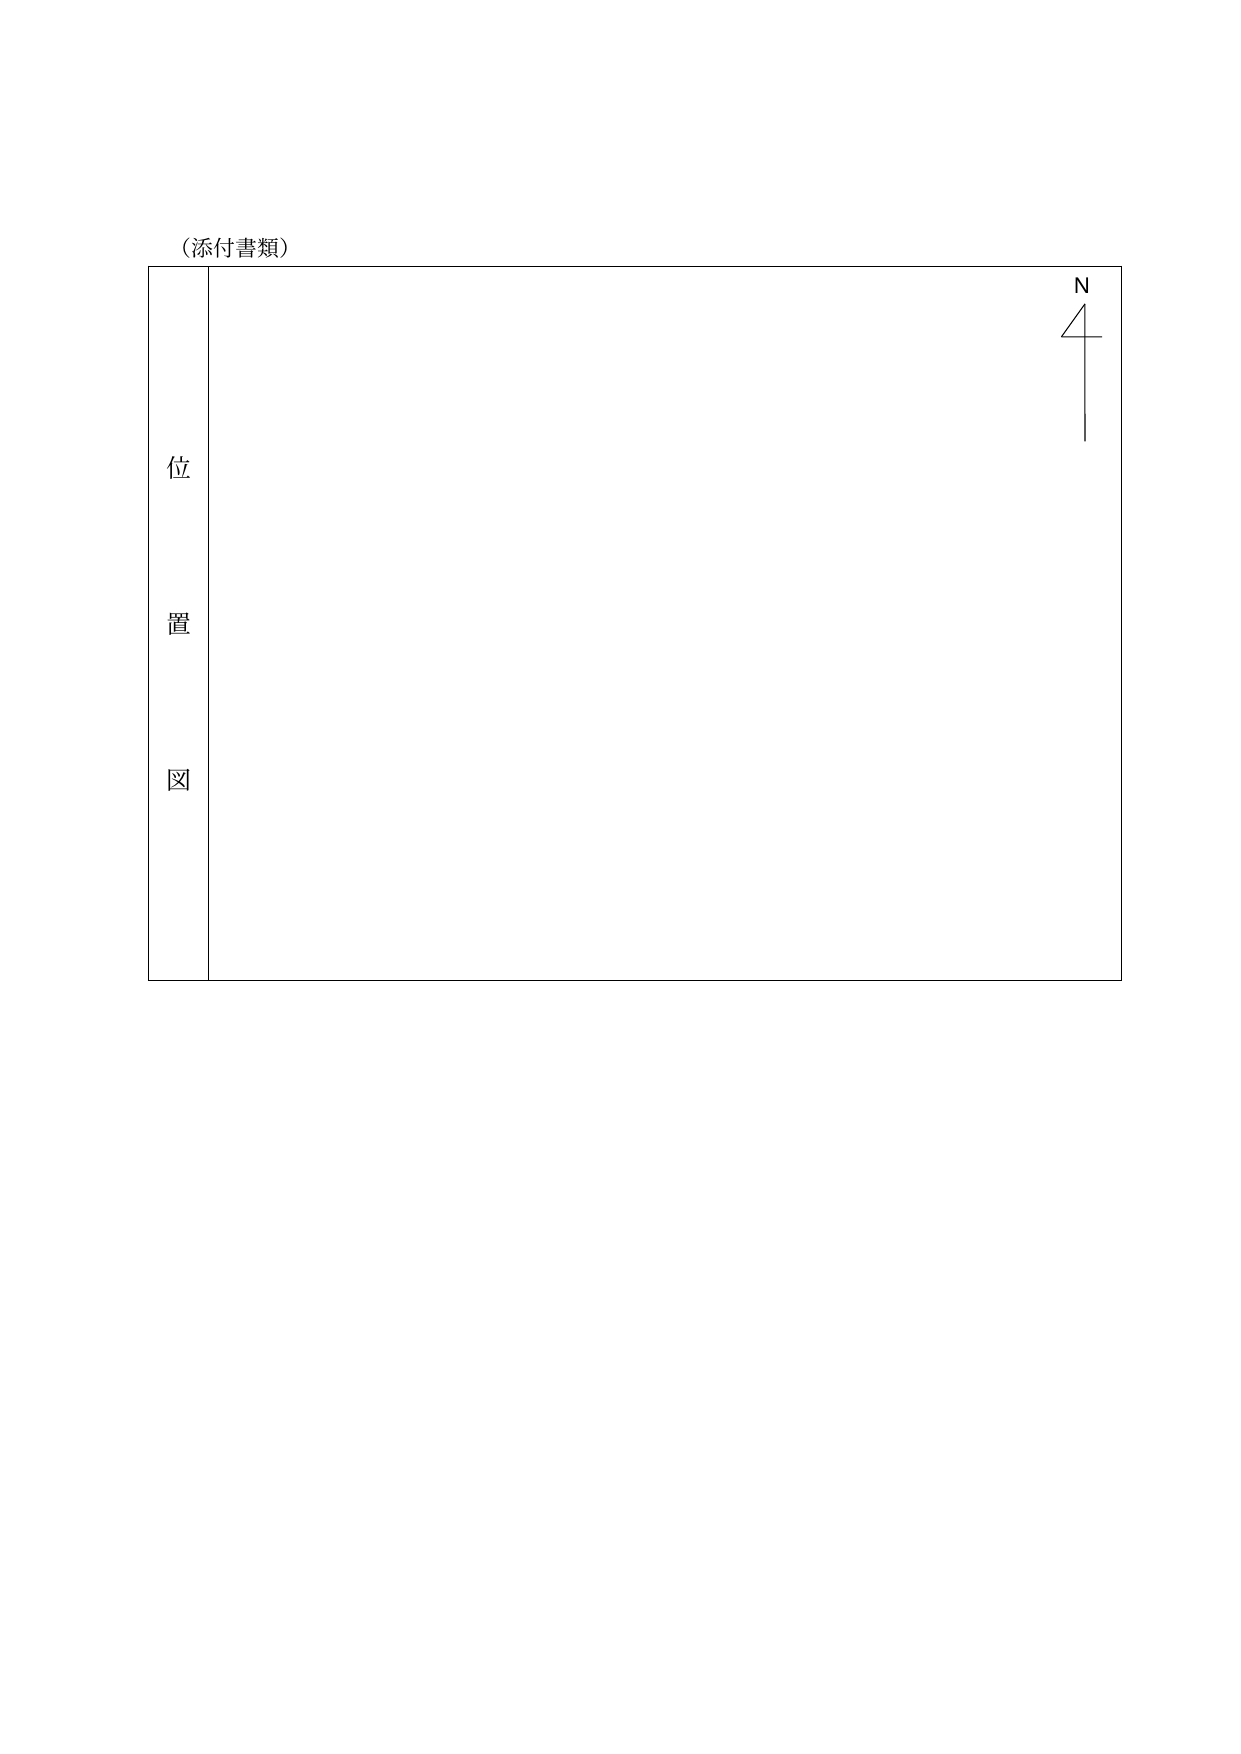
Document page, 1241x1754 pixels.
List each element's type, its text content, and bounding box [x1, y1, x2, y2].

text （添付書類） [148, 228, 1122, 266]
table_header 位置図 [149, 267, 208, 980]
table_header N [209, 267, 1121, 980]
